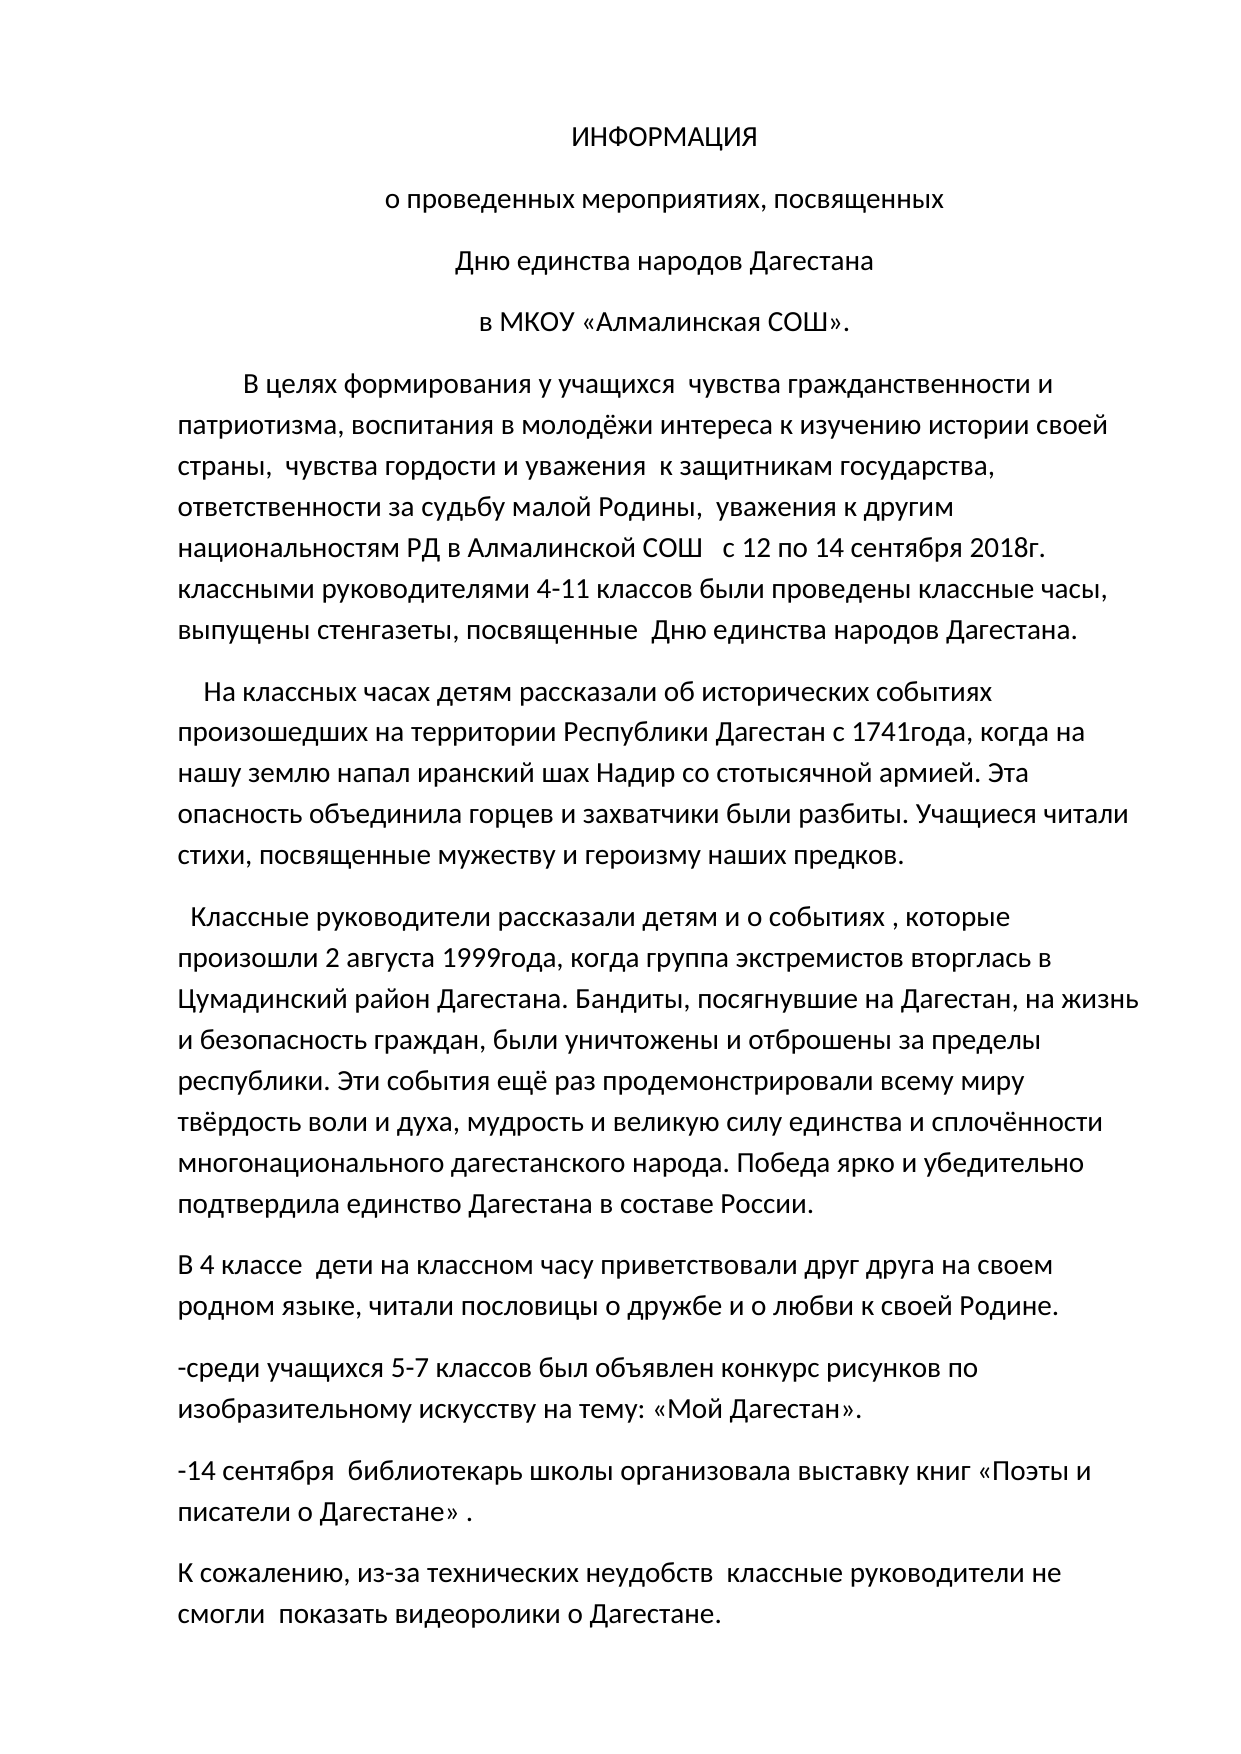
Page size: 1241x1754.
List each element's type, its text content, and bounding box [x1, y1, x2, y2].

text -14 сентября библиотекарь школы организовала выставку книг «Поэты и писатели о Дагестане» . [177, 1452, 1152, 1528]
text в МКОУ «Алмалинская СОШ». [177, 303, 1152, 339]
text В 4 классе дети на классном часу приветствовали друг друга на своем родном языке, читали пословицы о дружбе и о любви к своей Родине. [177, 1246, 1152, 1323]
text ИНФОРМАЦИЯ [177, 118, 1152, 154]
text Дню единства народов Дагестана [177, 242, 1152, 277]
text о проведенных мероприятиях, посвященных [177, 180, 1152, 216]
text Классные руководители рассказали детям и о событиях , которые произошли 2 августа 1999года, когда группа экстремистов вторглась в Цумадинский район Дагестана. Бандиты, посягнувшие на Дагестан, на жизнь и безопасность граждан, были уничтожены и отброшены за пределы республики. Эти события ещё раз продемонстрировали всему миру твёрдость воли и духа, мудрость и великую силу единства и сплочённости многонационального дагестанского народа. Победа ярко и убедительно подтвердила единство Дагестана в составе России. [177, 898, 1152, 1220]
text На классных часах детям рассказали об исторических событиях произошедших на территории Республики Дагестан с 1741года, когда на нашу землю напал иранский шах Надир со стотысячной армией. Эта опасность объединила горцев и захватчики были разбиты. Учащиеся читали стихи, посвященные мужеству и героизму наших предков. [177, 673, 1152, 872]
text К сожалению, из-за технических неудобств классные руководители не смогли показать видеоролики о Дагестане. [177, 1554, 1152, 1631]
text -среди учащихся 5-7 классов был объявлен конкурс рисунков по изобразительному искусству на тему: «Мой Дагестан». [177, 1349, 1152, 1426]
text В целях формирования у учащихся чувства гражданственности и патриотизма, воспитания в молодёжи интереса к изучению истории своей страны, чувства гордости и уважения к защитникам государства, ответственности за судьбу малой Родины, уважения к другим национальностям РД в Алмалинской СОШ с 12 по 14 сентября 2018г. классными руководителями 4-11 классов были проведены классные часы, выпущены стенгазеты, посвященные Дню единства народов Дагестана. [177, 365, 1152, 646]
